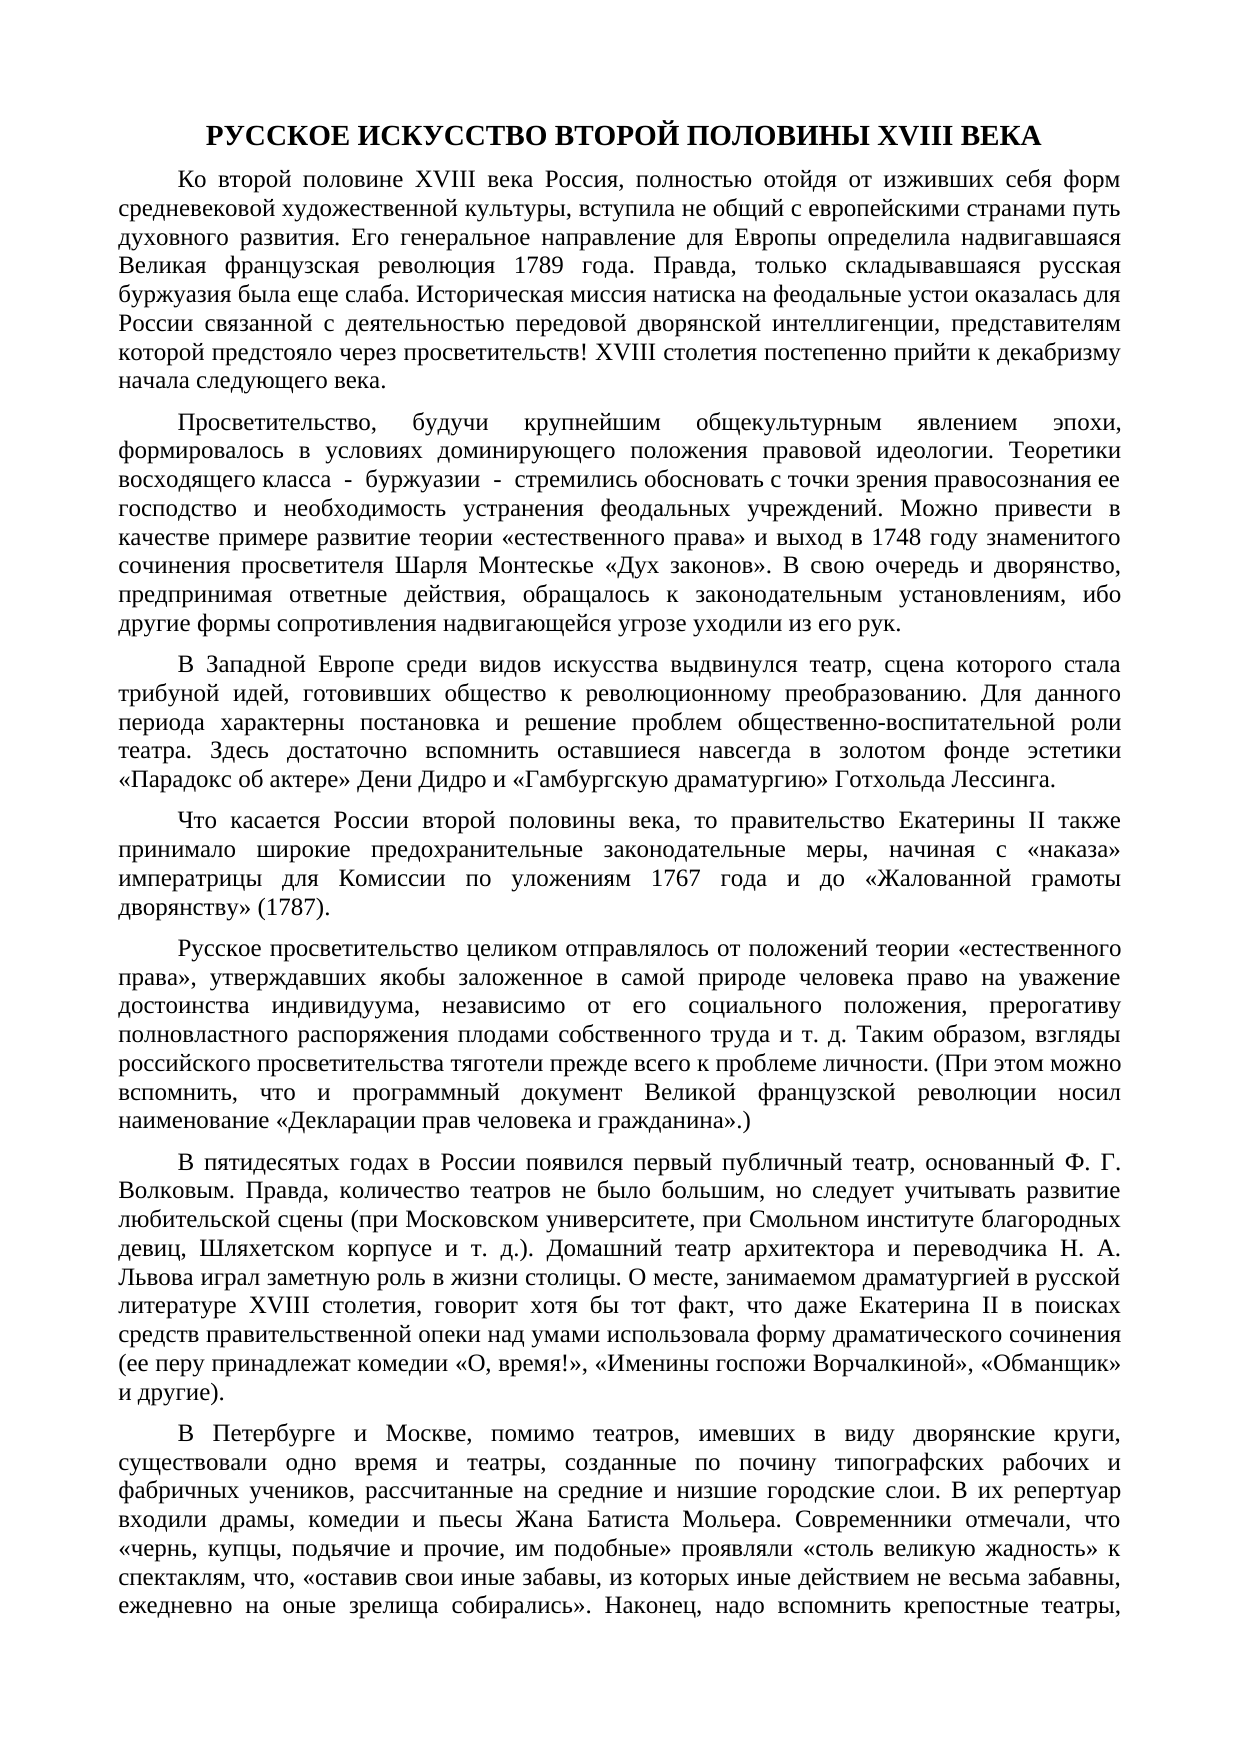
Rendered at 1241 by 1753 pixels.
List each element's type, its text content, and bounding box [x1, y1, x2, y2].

text Что касается России второй половины века, то правительство Екатерины II также принимало широкие предохранительные законодательные меры, начиная с «наказа» императрицы для Комиссии по уложениям 1767 года и до «Жалованной грамоты дворянству» (1787). [118, 805, 1122, 920]
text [118, 1418, 1122, 1619]
text Русское просветительство целиком отправлялось от положений теории «естественного права», утверждавших якобы заложенное в самой природе человека право на уважение достоинства индивидуума, независимо от его социального положения, прерогативу полновластного распоряжения плодами собственного труда и т. д. Таким образом, взгляды российского просветительства тяготели прежде всего к проблеме личности. (При этом можно вспомнить, что и программный документ Великой французской революции носил наименование «Декларации прав человека и гражданина».) [118, 933, 1122, 1134]
text В пятидесятых годах в России появился первый публичный театр, основанный Ф. Г. Волковым. Правда, количество театров не было большим, но следует учитывать развитие любительской сцены (при Московском университете, при Смольном институте благородных девиц, Шляхетском корпусе и т. д.). Домашний театр архитектора и переводчика Н. А. Львова играл заметную роль в жизни столицы. О месте, занимаемом драматургией в русской литературе XVIII столетия, говорит хотя бы тот факт, что даже Екатерина II в поисках средств правительственной опеки над умами использовала форму драматического сочинения (ее перу принадлежат комедии «О, время!», «Именины госпожи Ворчалкиной», «Обманщик» и другие). [118, 1147, 1122, 1405]
text В Западной Европе среди видов искусства выдвинулся театр, сцена которого стала трибуной идей, готовивших общество к революционному преобразованию. Для данного периода характерны постановка и решение проблем общественно-воспитательной роли театра. Здесь достаточно вспомнить оставшиеся навсегда в золотом фонде эстетики «Парадокс об актере» Дени Дидро и «Гамбургскую драматургию» Готхольда Лессинга. [118, 649, 1122, 793]
text Ко второй половине XVIII века Россия, полностью отойдя от изживших себя форм средневековой художественной культуры, вступила не общий с европейскими странами путь духовного развития. Его генеральное направление для Европы определила надвигавшаяся Великая французская революция 1789 года. Правда, только складывавшаяся русская буржуазия была еще слаба. Историческая миссия натиска на феодальные устои оказалась для России связанной с деятельностью передовой дворянской интеллигенции, представителям которой предстояло через просветительств! XVIII столетия постепенно прийти к декабризму начала следующего века. [118, 164, 1122, 394]
text РУССКОЕ ИСКУССТВО ВТОРОЙ ПОЛОВИНЫ XVIII ВЕКА [118, 118, 1122, 152]
text Просветительство, будучи крупнейшим общекультурным явлением эпохи, формировалось в условиях доминирующего положения правовой идеологии. Теоретики восходящего класса - буржуазии - стремились обосновать с точки зрения правосознания ее господство и необходимость устранения феодальных учреждений. Можно привести в качестве примере развитие теории «естественного права» и выход в 1748 году знаменитого сочинения просветителя Шарля Монтескье «Дух законов». В свою очередь и дворянство, предпринимая ответные действия, обращалось к законодательным установлениям, ибо другие формы сопротивления надвигающейся угрозе уходили из его рук. [118, 407, 1122, 637]
